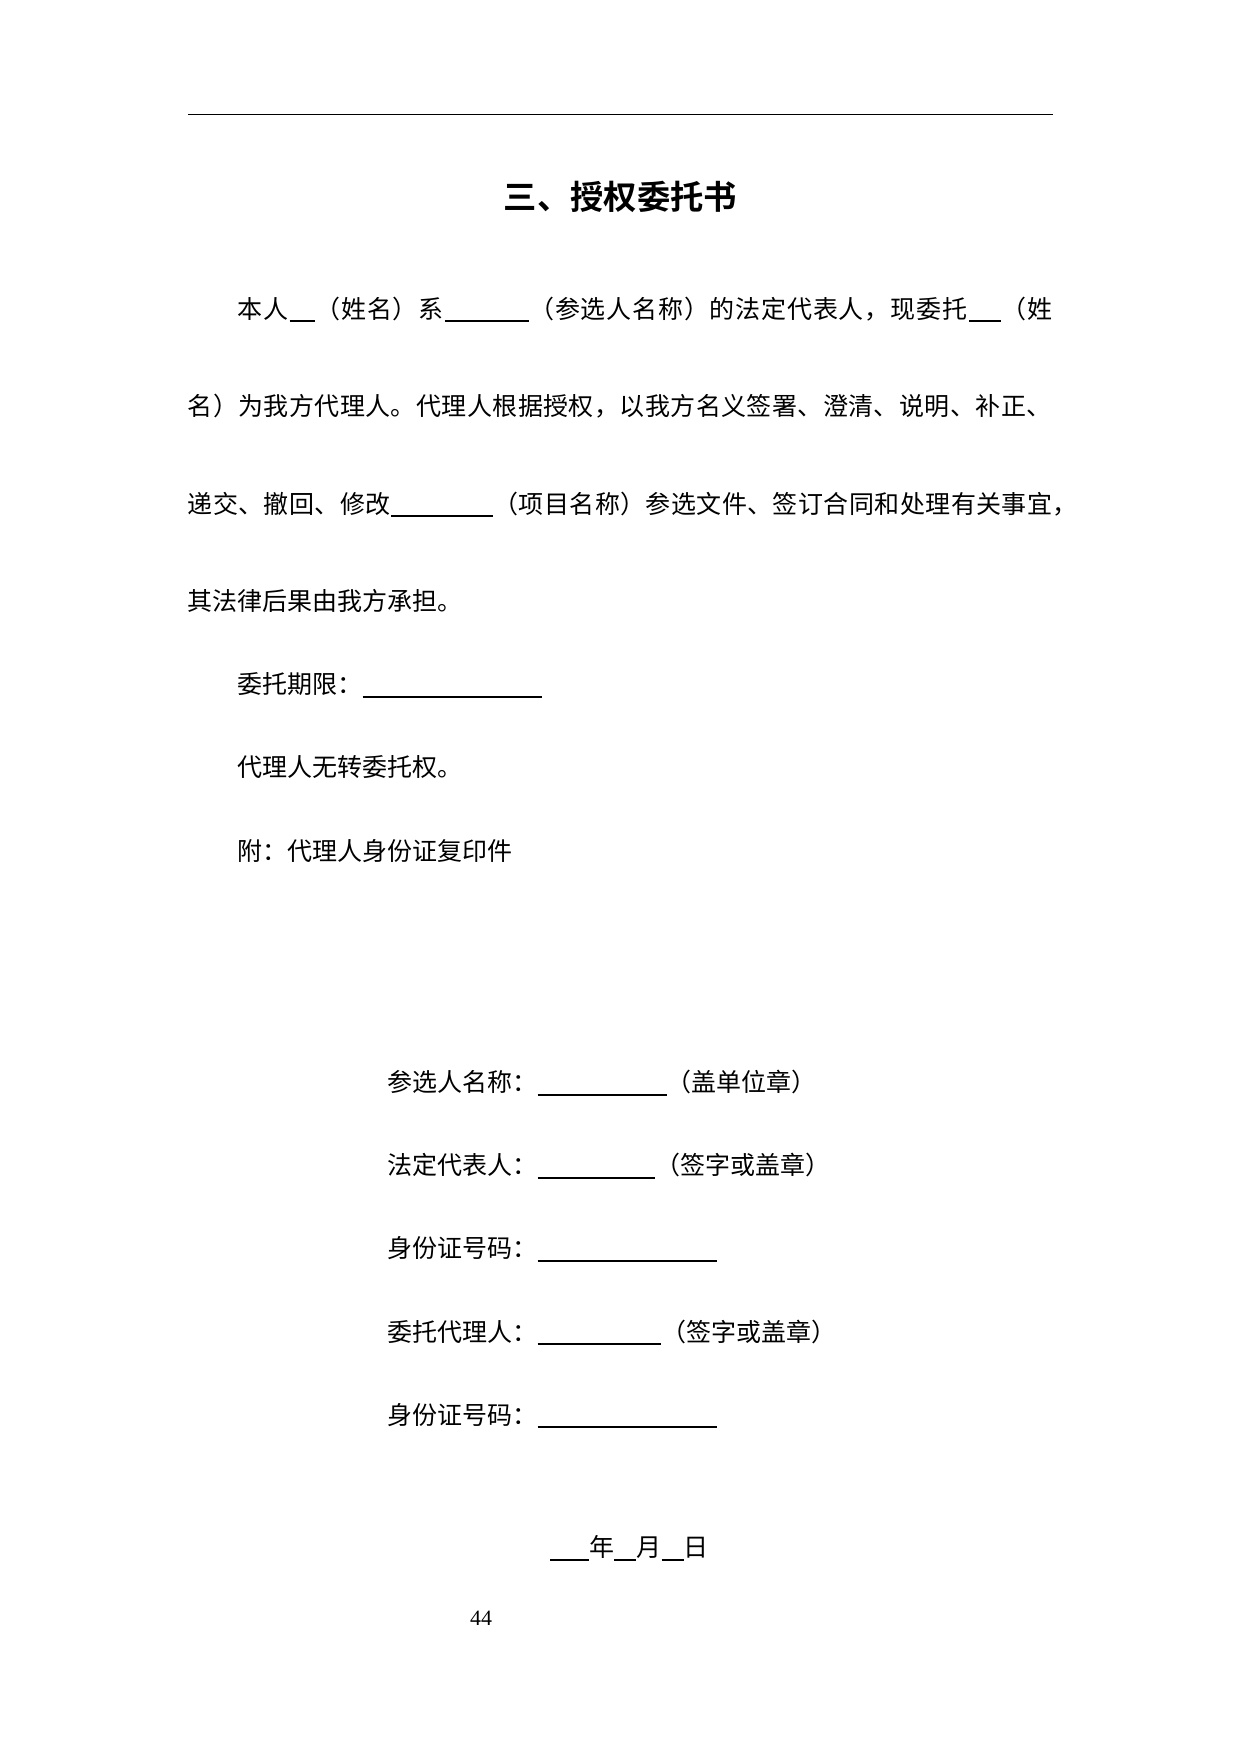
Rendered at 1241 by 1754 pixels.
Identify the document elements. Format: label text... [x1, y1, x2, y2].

text 身份证号码： [187, 1214, 1053, 1279]
text 附：代理人身份证复印件 [187, 817, 1053, 882]
text 本人 （姓名）系 （参选人名称）的法定代表人，现委托 （姓名）为我方代理人。代理人根据授权，以我方名义签署、澄清、说明、补正、递交、撤回、修改 （项目名称）参选文件、签订合同和处理有关事宜，其法律后果由我方承担。 [187, 275, 1053, 632]
text 年 月 日 [187, 1513, 1053, 1578]
text 代理人无转委托权。 [187, 733, 1053, 798]
text 身份证号码： [187, 1381, 1053, 1446]
text 委托代理人： （签字或盖章） [187, 1298, 1053, 1363]
text 法定代表人： （签字或盖章） [187, 1131, 1053, 1196]
text 三、授权委托书 [187, 162, 1053, 227]
text 委托期限： [187, 650, 1053, 715]
text 参选人名称： （盖单位章） [187, 1048, 1053, 1113]
